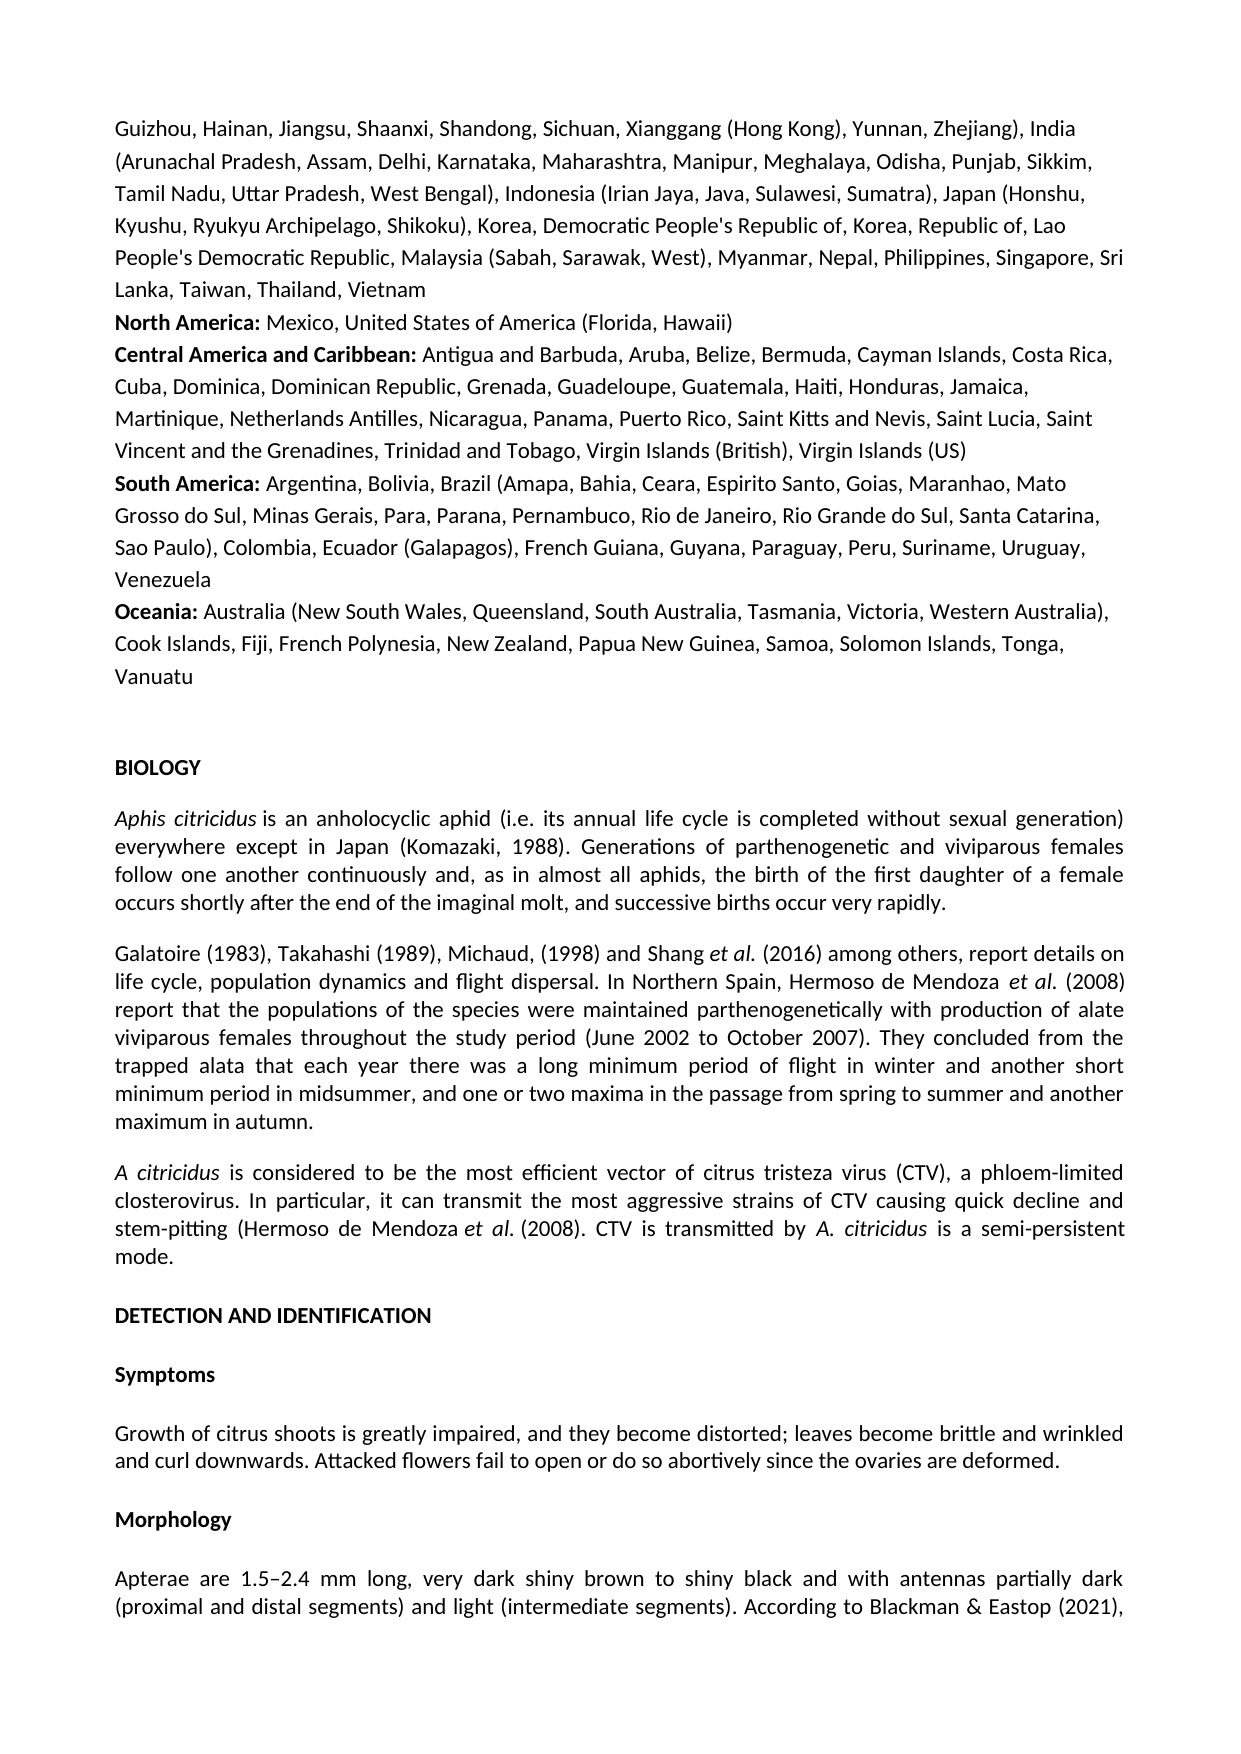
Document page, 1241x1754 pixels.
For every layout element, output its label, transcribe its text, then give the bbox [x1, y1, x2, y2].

text Aphis citricidus is an anholocyclic aphid (i.e. its annual life cycle is completed without sexual generation) everywhere except in Japan (Komazaki, 1988). Generations of parthenogenetic and viviparous females follow one another continuously and, as in almost all aphids, the birth of the first daughter of a female occurs shortly after the end of the imaginal molt, and successive births occur very rapidly. [114, 804, 1126, 916]
text A citricidus is considered to be the most efficient vector of citrus tristeza virus (CTV), a phloem-limited closterovirus. In particular, it can transmit the most aggressive strains of CTV causing quick decline and stem-pitting (Hermoso de Mendoza et al. (2008). CTV is transmitted by A. citricidus is a semi-persistent mode. [114, 1158, 1126, 1270]
text BIOLOGY [114, 725, 1126, 781]
text DETECTION AND IDENTIFICATION [114, 1302, 1126, 1329]
text Morphology [114, 1505, 1126, 1533]
text Growth of citrus shoots is greatly impaired, and they become distorted; leaves become brittle and wrinkled and curl downwards. Attacked flowers fail to open or do so abortively since the ovaries are deformed. [114, 1419, 1126, 1475]
text Symptoms [114, 1360, 1126, 1388]
text Galatoire (1983), Takahashi (1989), Michaud, (1998) and Shang et al. (2016) among others, report details on life cycle, population dynamics and flight dispersal. In Northern Spain, Hermoso de Mendoza et al. (2008) report that the populations of the species were maintained parthenogenetically with production of alate viviparous females throughout the study period (June 2002 to October 2007). They concluded from the trapped alata that each year there was a long minimum period of flight in winter and another short minimum period in midsummer, and one or two maxima in the passage from spring to summer and another maximum in autumn. [114, 939, 1126, 1135]
